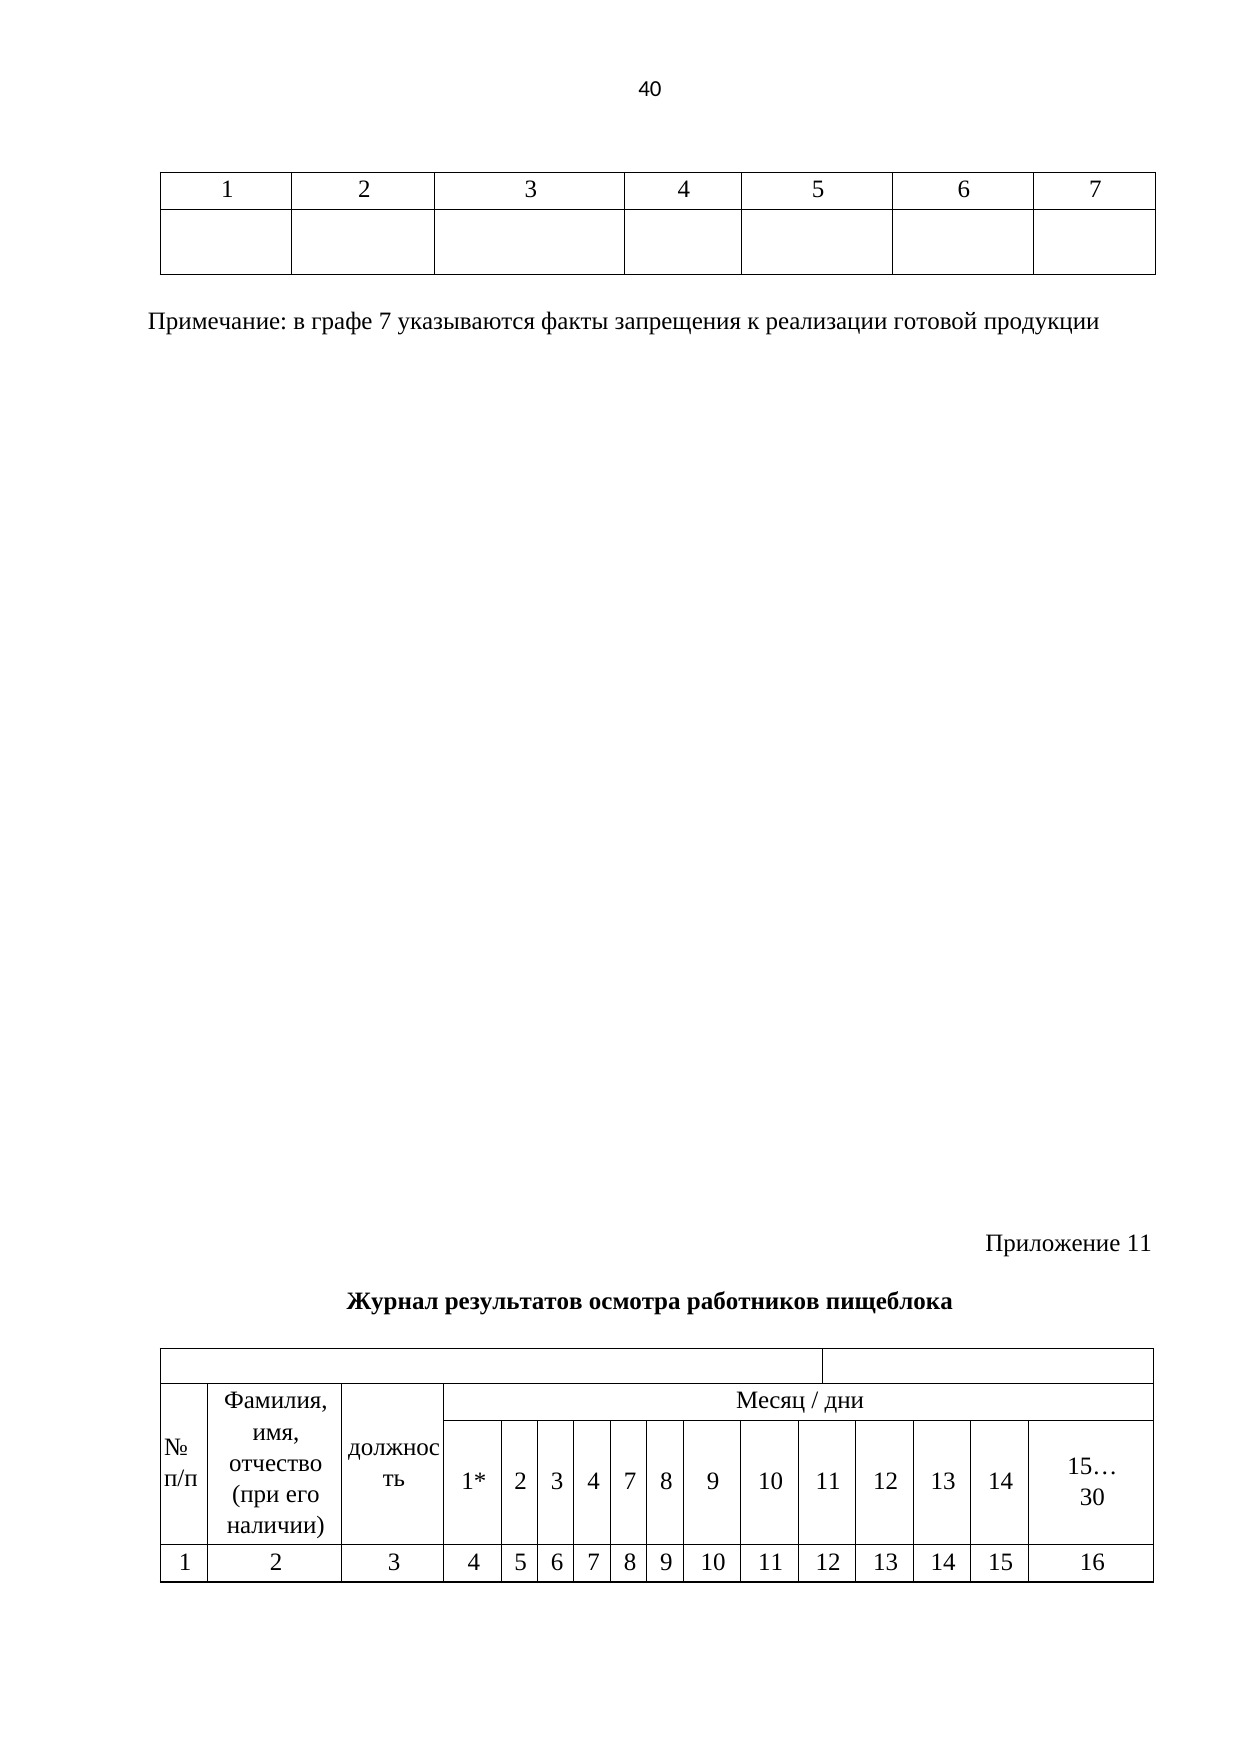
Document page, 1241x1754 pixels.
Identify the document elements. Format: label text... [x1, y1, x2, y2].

table_cell Фамилия, имя, отчество (при его наличии) [208, 1384, 341, 1544]
table_cell [292, 210, 434, 274]
table_cell [625, 210, 741, 274]
table_cell 1 [161, 1545, 207, 1581]
table_cell 2 [208, 1545, 341, 1581]
table_cell 10 [741, 1421, 798, 1544]
table_cell 1 [161, 173, 291, 209]
table_cell 4 [444, 1545, 501, 1581]
table_cell 7 [611, 1421, 646, 1544]
table_cell [435, 210, 624, 274]
table_cell 14 [971, 1421, 1028, 1544]
table_cell [161, 210, 291, 274]
text Примечание: в графе 7 указываются факты запрещения к реализации готовой продукции [148, 306, 1152, 335]
table_cell 9 [647, 1545, 683, 1581]
table_cell 8 [611, 1545, 646, 1581]
table_cell 16 [1029, 1545, 1153, 1581]
table_cell 3 [342, 1545, 443, 1581]
table_cell [1034, 210, 1155, 274]
table_cell 3 [538, 1421, 573, 1544]
table_cell [893, 210, 1033, 274]
table_cell 4 [625, 173, 741, 209]
table_cell 7 [574, 1545, 610, 1581]
table_cell 11 [741, 1545, 798, 1581]
table_cell 11 [799, 1421, 855, 1544]
table_cell 3 [435, 173, 624, 209]
table_cell 8 [647, 1421, 683, 1544]
table_cell 14 [914, 1545, 970, 1581]
table_cell № п/п [161, 1384, 207, 1544]
text Журнал результатов осмотра работников пищеблока [148, 1286, 1152, 1314]
table_cell 6 [893, 173, 1033, 209]
table_cell 2 [502, 1421, 537, 1544]
table_cell должность [342, 1384, 443, 1544]
table_cell 10 [684, 1545, 740, 1581]
table_header [161, 1349, 822, 1383]
table_cell Месяц / дни [444, 1384, 1153, 1420]
table_cell 12 [856, 1421, 913, 1544]
table_cell 4 [574, 1421, 610, 1544]
table_cell 15… 30 [1029, 1421, 1153, 1544]
table_header [823, 1349, 1153, 1383]
table_cell 15 [971, 1545, 1028, 1581]
table_cell 2 [292, 173, 434, 209]
table_cell 9 [684, 1421, 740, 1544]
table_cell 1* [444, 1421, 501, 1544]
text Приложение 11 [148, 1228, 1152, 1257]
table_cell 13 [914, 1421, 970, 1544]
table_cell 6 [538, 1545, 573, 1581]
table_cell 5 [502, 1545, 537, 1581]
table_cell 5 [742, 173, 892, 209]
table_cell [742, 210, 892, 274]
table_cell 13 [856, 1545, 913, 1581]
table_cell 12 [799, 1545, 855, 1581]
table_cell 7 [1034, 173, 1155, 209]
